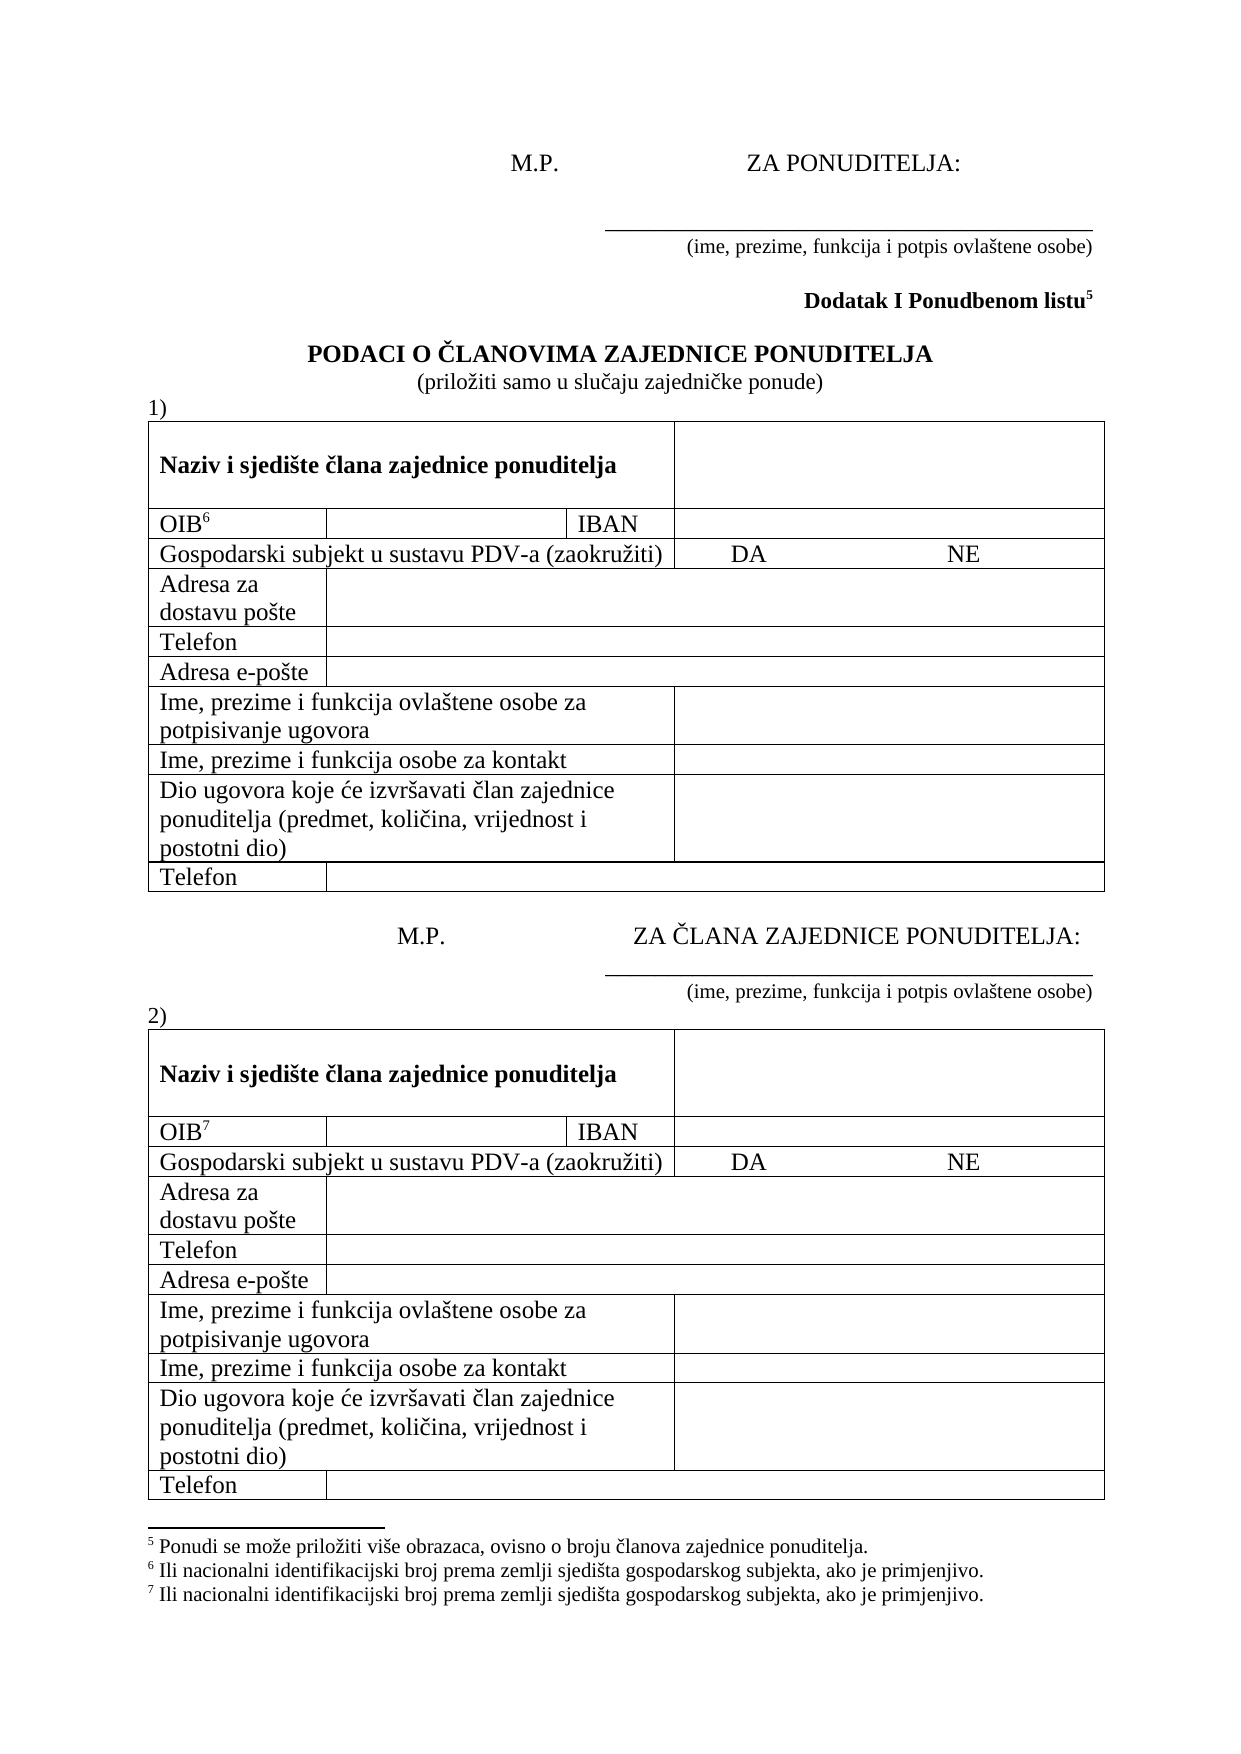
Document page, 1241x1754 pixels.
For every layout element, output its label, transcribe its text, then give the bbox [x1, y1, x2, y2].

table_cell [327, 569, 1104, 626]
text 1) [148, 394, 1093, 421]
table_cell [327, 509, 566, 538]
table_cell [675, 745, 1104, 774]
table_cell [327, 1471, 1104, 1499]
text M.P. ZA PONUDITELJA: [148, 148, 1093, 176]
text (ime, prezime, funkcija i potpis ovlaštene osobe) [148, 234, 1093, 258]
table_cell [675, 1117, 1104, 1146]
table_cell [327, 657, 1104, 686]
table_cell Ime, prezime i funkcija osobe za kontakt [149, 1354, 674, 1382]
table_cell OIB [149, 509, 326, 538]
table_cell DA [675, 539, 823, 568]
table_cell Telefon [149, 627, 326, 656]
table_cell [675, 1295, 1104, 1352]
table_cell [327, 1265, 1104, 1294]
table_cell [327, 863, 1104, 891]
table_cell [327, 627, 1104, 656]
table_header [675, 1030, 1104, 1116]
table_cell Dio ugovora koje će izvršavati član zajednice ponuditelja (predmet, količina, vrijednost i postotni dio) [149, 1383, 674, 1469]
table_cell Adresa za dostavu pošte [149, 1177, 326, 1234]
table_cell Adresa za dostavu pošte [149, 569, 326, 626]
table_cell Telefon [149, 1471, 326, 1499]
table_cell Ime, prezime i funkcija ovlaštene osobe za potpisivanje ugovora [149, 1295, 674, 1352]
table_header [675, 422, 1104, 508]
table_cell NE [823, 1147, 1104, 1176]
table_header Naziv i sjedište člana zajednice ponuditelja [149, 1030, 674, 1116]
table_cell OIB [149, 1117, 326, 1146]
table_cell NE [823, 539, 1104, 568]
table_cell [675, 509, 1104, 538]
table_cell Adresa e-pošte [149, 657, 326, 686]
table_header Naziv i sjedište člana zajednice ponuditelja [149, 422, 674, 508]
table_cell Telefon [149, 1235, 326, 1264]
table_cell Gospodarski subjekt u sustavu PDV-a (zaokružiti) [149, 539, 674, 568]
table_cell DA [675, 1147, 823, 1176]
text Dodatak I Ponudbenom listu [148, 287, 1093, 313]
table_cell Adresa e-pošte [149, 1265, 326, 1294]
table_cell [675, 1354, 1104, 1382]
table_cell Ime, prezime i funkcija osobe za kontakt [149, 745, 674, 774]
table_cell [327, 1235, 1104, 1264]
text _______________________________________ [148, 205, 1093, 234]
table_cell [675, 687, 1104, 744]
table_cell Telefon [149, 863, 326, 891]
table_cell Dio ugovora koje će izvršavati član zajednice ponuditelja (predmet, količina, vrijednost i postotni dio) [149, 775, 674, 861]
table_cell [675, 775, 1104, 861]
table_cell IBAN [567, 1117, 674, 1146]
table_cell [675, 1383, 1104, 1469]
table_cell Ime, prezime i funkcija ovlaštene osobe za potpisivanje ugovora [149, 687, 674, 744]
table_cell IBAN [567, 509, 674, 538]
text PODACI O ČLANOVIMA ZAJEDNICE PONUDITELJA [148, 339, 1093, 368]
text 2) [148, 1003, 1093, 1029]
table_cell [327, 1177, 1104, 1234]
text (priložiti samo u slučaju zajedničke ponude) [148, 368, 1093, 394]
text (ime, prezime, funkcija i potpis ovlaštene osobe) [148, 978, 1093, 1003]
table_cell Gospodarski subjekt u sustavu PDV-a (zaokružiti) [149, 1147, 674, 1176]
text _______________________________________ [148, 950, 1093, 978]
table_cell [327, 1117, 566, 1146]
text M.P. ZA ČLANA ZAJEDNICE PONUDITELJA: [148, 921, 1093, 950]
